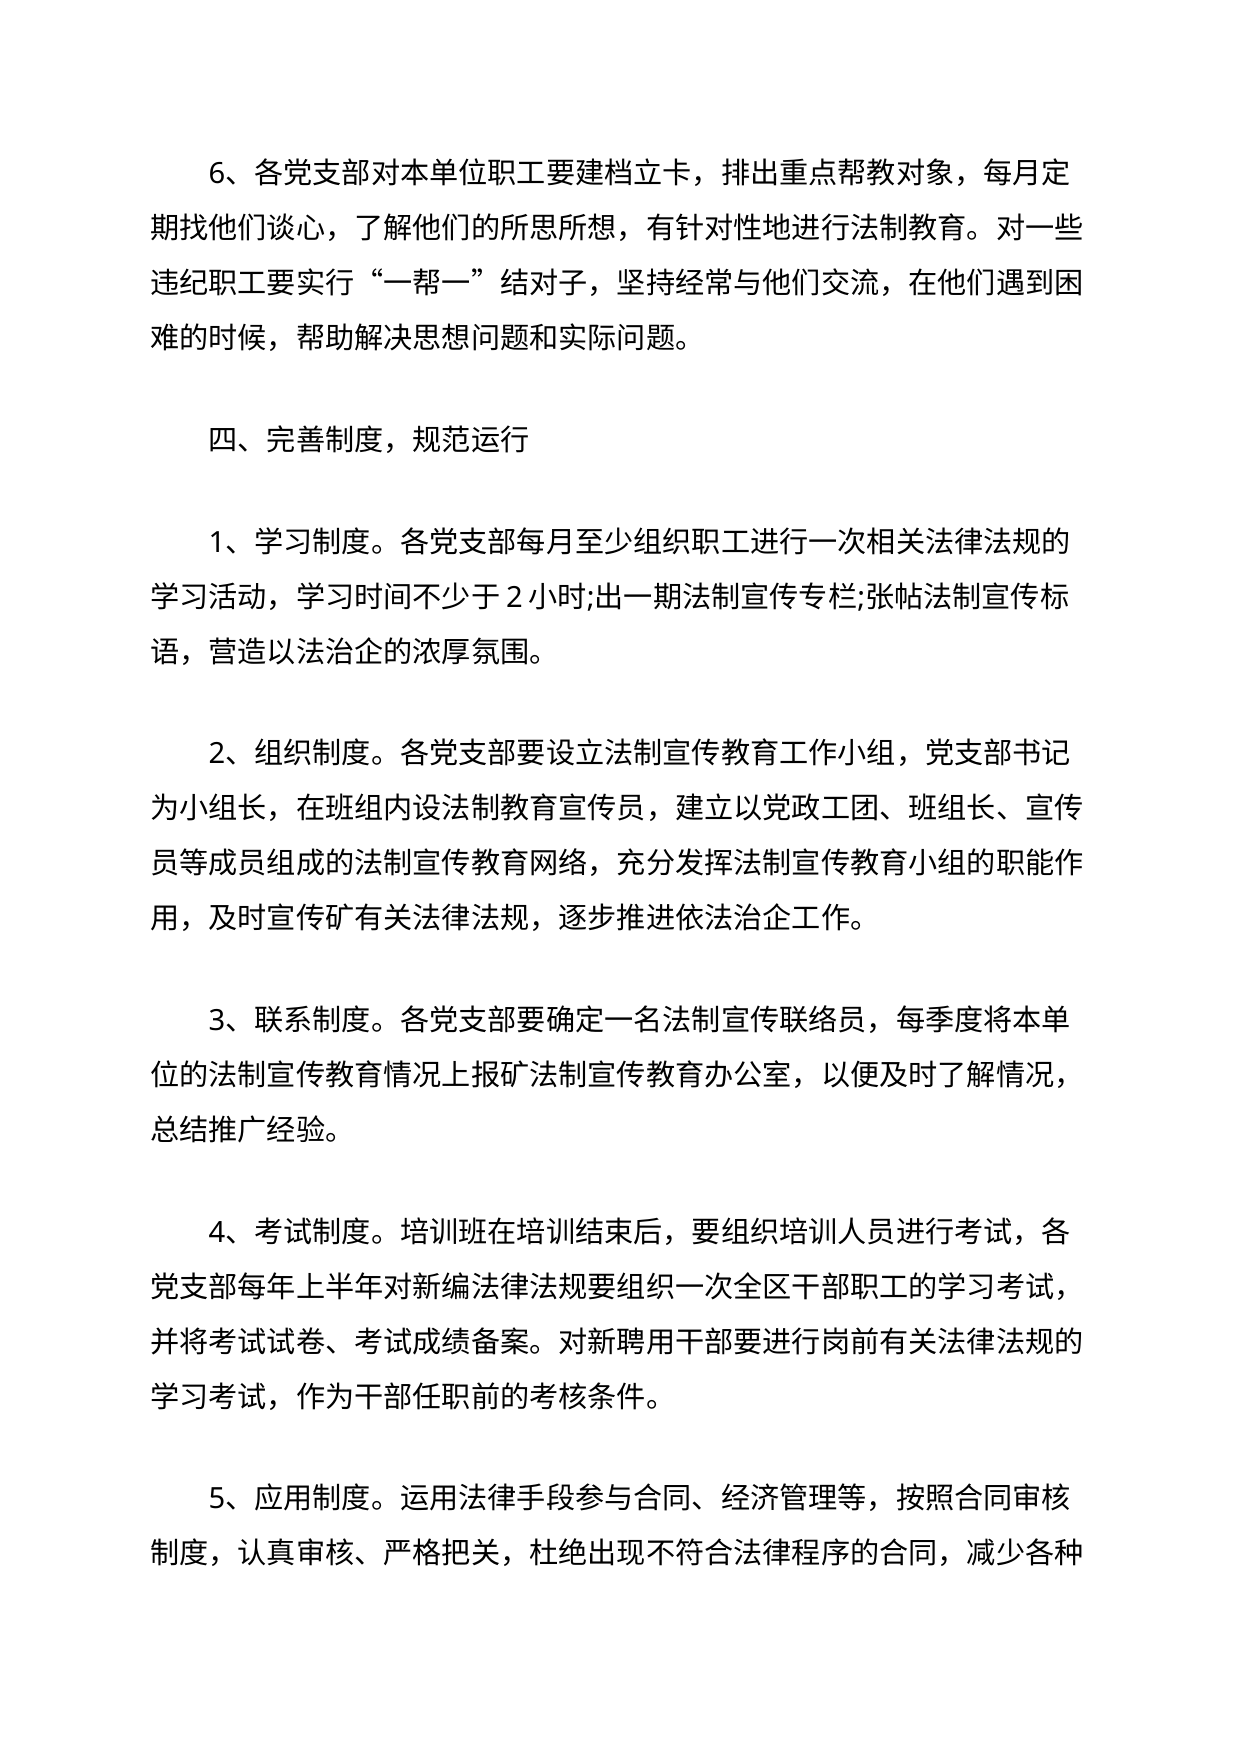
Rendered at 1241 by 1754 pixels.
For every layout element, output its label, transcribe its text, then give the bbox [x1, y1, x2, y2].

text 6、各党支部对本单位职工要建档立卡，排出重点帮教对象，每月定期找他们谈心，了解他们的所思所想，有针对性地进行法制教育。对一些违纪职工要实行“一帮一”结对子，坚持经常与他们交流，在他们遇到困难的时候，帮助解决思想问题和实际问题。 [150, 150, 1090, 357]
text 4、考试制度。培训班在培训结束后，要组织培训人员进行考试，各党支部每年上半年对新编法律法规要组织一次全区干部职工的学习考试，并将考试试卷、考试成绩备案。对新聘用干部要进行岗前有关法律法规的学习考试，作为干部任职前的考核条件。 [150, 1208, 1090, 1415]
text 四、完善制度，规范运行 [150, 417, 1090, 459]
text 3、联系制度。各党支部要确定一名法制宣传联络员，每季度将本单位的法制宣传教育情况上报矿法制宣传教育办公室，以便及时了解情况，总结推广经验。 [150, 997, 1090, 1149]
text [150, 1475, 1090, 1572]
text 2、组织制度。各党支部要设立法制宣传教育工作小组，党支部书记为小组长，在班组内设法制教育宣传员，建立以党政工团、班组长、宣传员等成员组成的法制宣传教育网络，充分发挥法制宣传教育小组的职能作用，及时宣传矿有关法律法规，逐步推进依法治企工作。 [150, 730, 1090, 937]
text 1、学习制度。各党支部每月至少组织职工进行一次相关法律法规的学习活动，学习时间不少于2小时;出一期法制宣传专栏;张帖法制宣传标语，营造以法治企的浓厚氛围。 [150, 518, 1090, 671]
